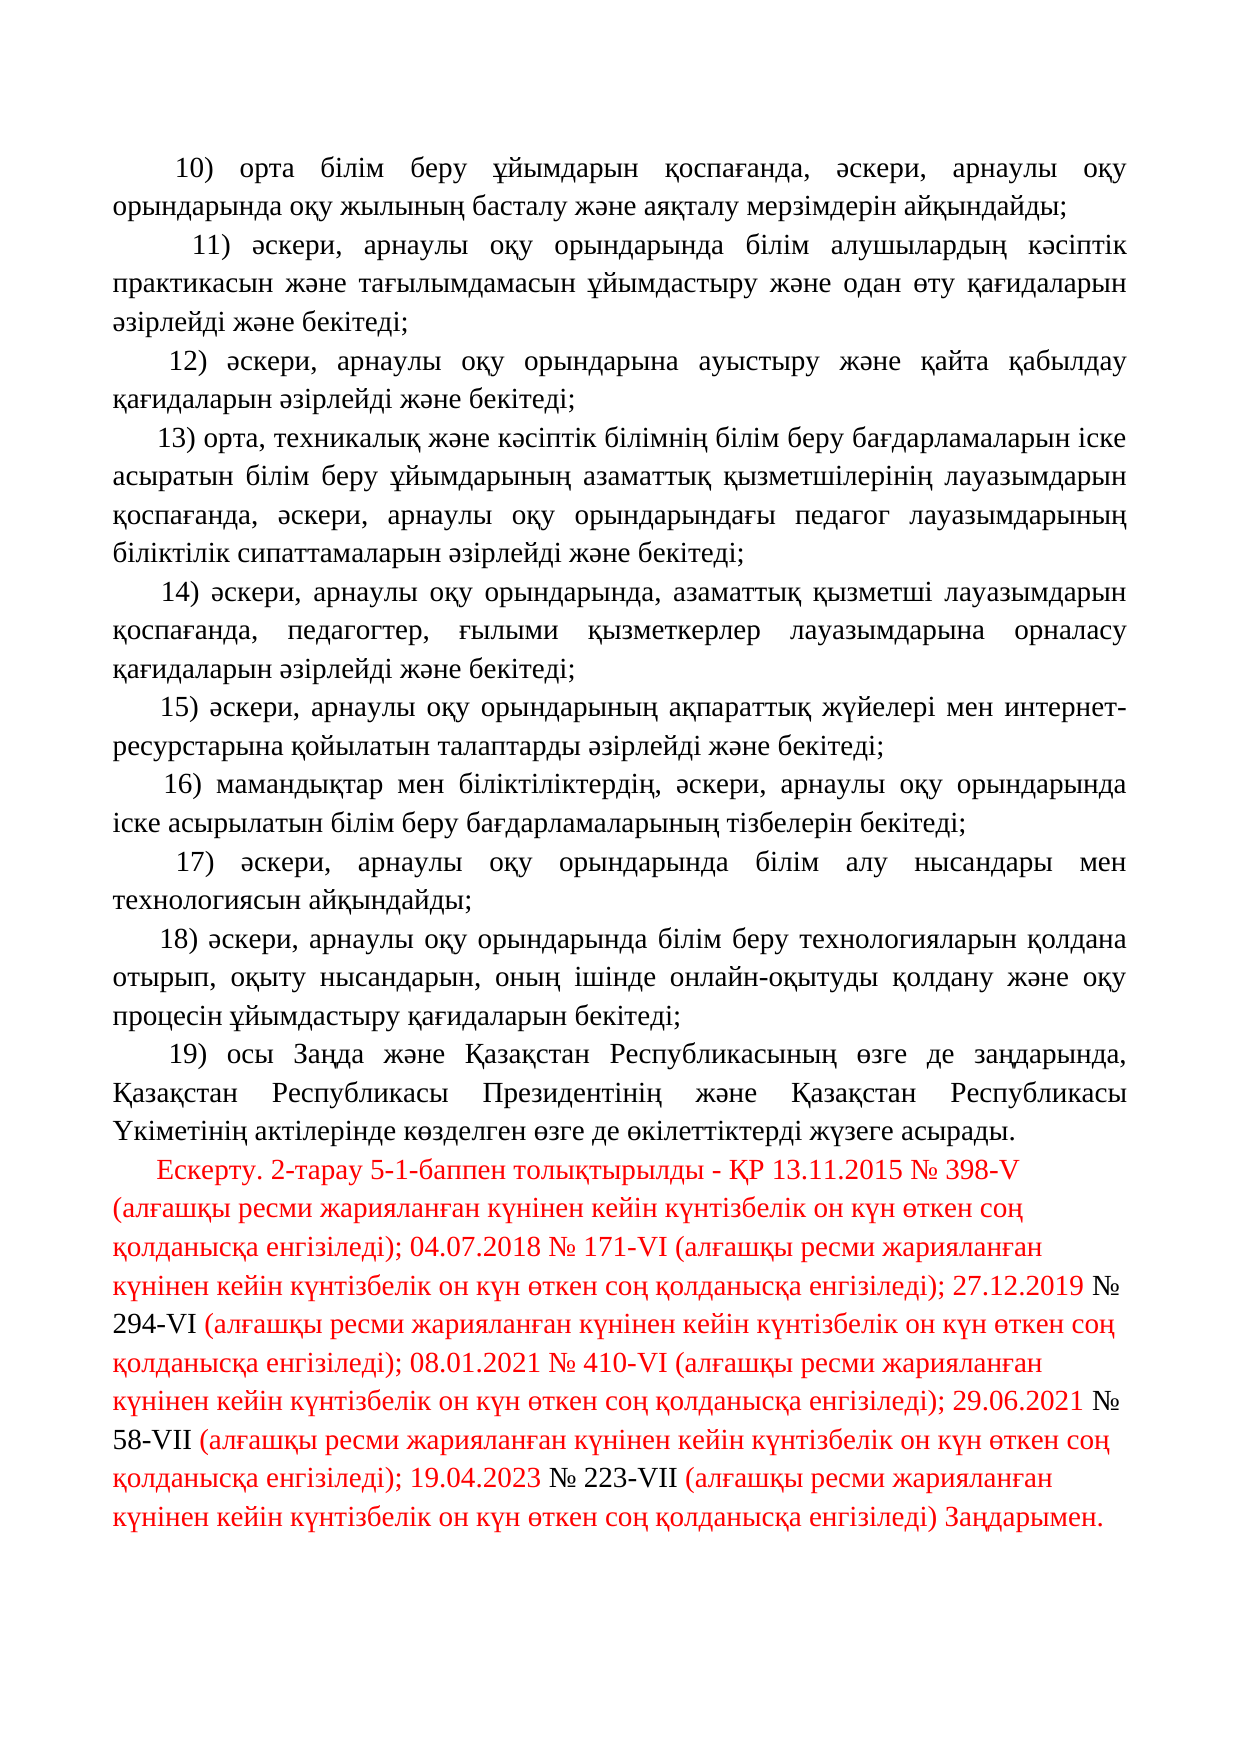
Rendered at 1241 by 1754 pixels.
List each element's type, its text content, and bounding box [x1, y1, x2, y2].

text 17) әскери, арнаулы оқу орындарында білім алу нысандары мен технологиясын айқындайды; [112, 844, 1128, 916]
text 12) әскери, арнаулы оқу орындарына ауыстыру және қайта қабылдау қағидаларын әзірлейді және бекітеді; [112, 343, 1128, 415]
text 18) әскери, арнаулы оқу орындарында білім беру технологияларын қолдана отырып, оқыту нысандарын, оның ішінде онлайн-оқытуды қолдану және оқу процесін ұйымдастыру қағидаларын бекітеді; [112, 921, 1128, 1031]
text 10) орта білім беру ұйымдарын қоспағанда, әскери, арнаулы оқу орындарында оқу жылының басталу және аяқталу мерзімдерін айқындайды; [112, 150, 1128, 222]
text 15) әскери, арнаулы оқу орындарының ақпараттық жүйелері мен интернет-ресурстарына қойылатын талаптарды әзірлейді және бекітеді; [112, 689, 1128, 762]
text 11) әскери, арнаулы оқу орындарында білім алушылардың кәсіптік практикасын және тағылымдамасын ұйымдастыру және одан өту қағидаларын әзірлейді және бекітеді; [112, 227, 1128, 338]
text 19) осы Заңда және Қазақстан Республикасының өзге де заңдарында, Қазақстан Республикасы Президентінің және Қазақстан Республикасы Үкіметінің актілерінде көзделген өзге де өкілеттіктерді жүзеге асырады. [112, 1036, 1128, 1147]
text Ескерту. 2-тарау 5-1-баппен толықтырылды - ҚР 13.11.2015 № 398-V (алғашқы ресми жарияланған күнінен кейін күнтізбелік он күн өткен соң қолданысқа енгізіледі); 04.07.2018 № 171-VІ (алғашқы ресми жарияланған күнінен кейін күнтізбелік он күн өткен соң қолданысқа енгізіледі); 27.12.2019 № 294-VІ (алғашқы ресми жарияланған күнінен кейін күнтізбелік он күн өткен соң қолданысқа енгізіледі); 08.01.2021 № 410-VI (алғашқы ресми жарияланған күнінен кейін күнтізбелік он күн өткен соң қолданысқа енгізіледі); 29.06.2021 № 58-VII (алғашқы ресми жарияланған күнінен кейін күнтізбелік он күн өткен соң қолданысқа енгізіледі); 19.04.2023 № 223-VII (алғашқы ресми жарияланған күнінен кейін күнтізбелік он күн өткен соң қолданысқа енгізіледі) Заңдарымен. [112, 1152, 1128, 1563]
text 13) орта, техникалық және кәсіптік білімнің білім беру бағдарламаларын іске асыратын білім беру ұйымдарының азаматтық қызметшілерінің лауазымдарын қоспағанда, әскери, арнаулы оқу орындарындағы педагог лауазымдарының біліктілік сипаттамаларын әзірлейді және бекітеді; [112, 420, 1128, 569]
text 14) әскери, арнаулы оқу орындарында, азаматтық қызметші лауазымдарын қоспағанда, педагогтер, ғылыми қызметкерлер лауазымдарына орналасу қағидаларын әзірлейді және бекітеді; [112, 574, 1128, 684]
text 16) мамандықтар мен біліктіліктердің, әскери, арнаулы оқу орындарында іске асырылатын білім беру бағдарламаларының тізбелерін бекітеді; [112, 767, 1128, 839]
